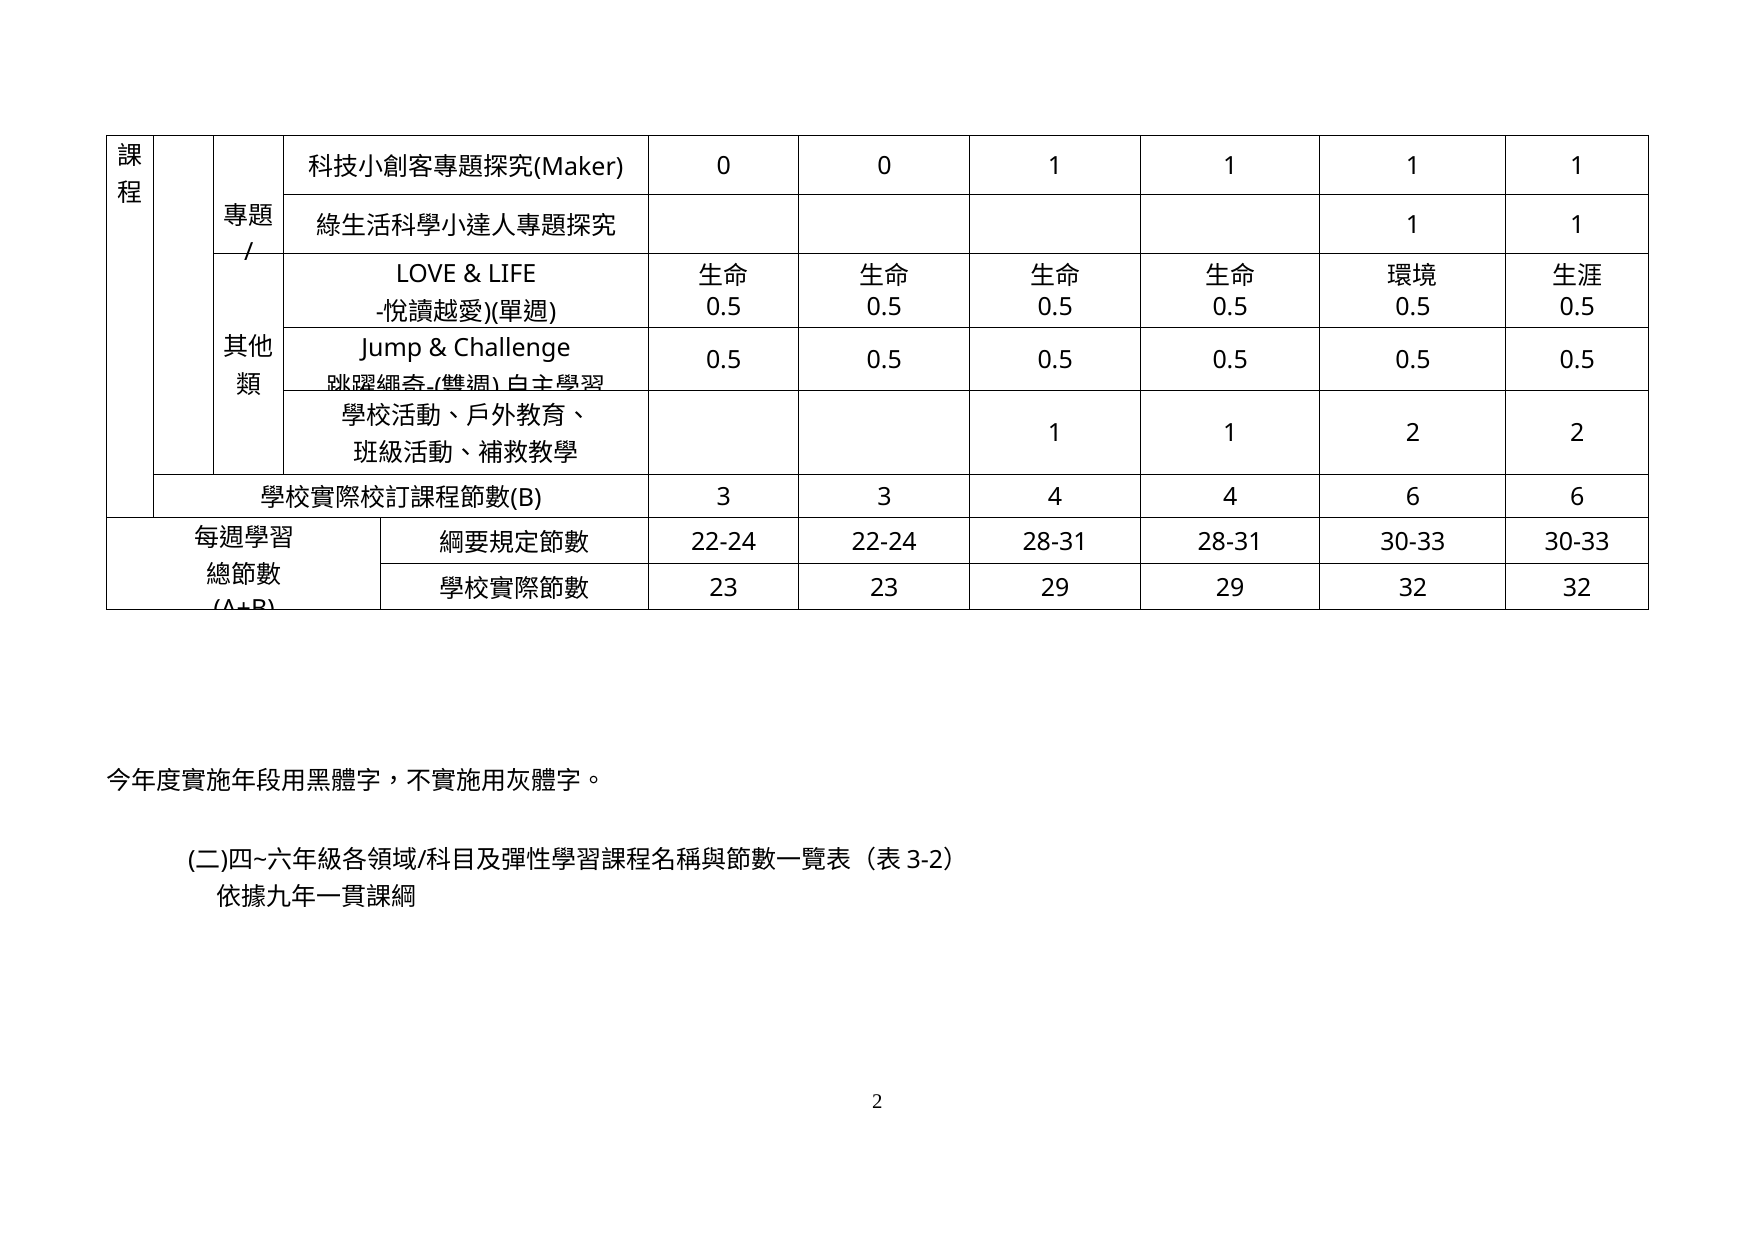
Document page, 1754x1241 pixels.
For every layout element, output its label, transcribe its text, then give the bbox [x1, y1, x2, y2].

table_cell 22-24 [799, 518, 969, 563]
table_cell [1141, 195, 1319, 252]
table_cell 3 [799, 475, 969, 517]
table_cell 29 [1141, 564, 1319, 609]
table_cell 學校實際校訂課程節數(B) [154, 475, 648, 517]
table_cell 6 [1506, 475, 1648, 517]
table_cell 每週學習 總節數 (A+B) [107, 518, 380, 609]
table_cell [649, 195, 798, 252]
table_cell 0.5 [649, 328, 798, 390]
table_cell 1 [1506, 136, 1648, 194]
table_cell 28-31 [1141, 518, 1319, 563]
table_cell [970, 195, 1140, 252]
table_cell 1 [1506, 195, 1648, 252]
table_cell 1 [1320, 136, 1505, 194]
table_cell 0.5 [970, 328, 1140, 390]
table_cell 2 [1320, 391, 1505, 474]
table_cell 1 [1320, 195, 1505, 252]
table_cell 綱要規定節數 [381, 518, 648, 563]
table_cell 30-33 [1320, 518, 1505, 563]
table_cell 生命 0.5 [649, 254, 798, 327]
table_cell 1 [1141, 136, 1319, 194]
table_cell [799, 391, 969, 474]
table_cell 0 [649, 136, 798, 194]
text (二)四~六年級各領域/科目及彈性學習課程名稱與節數一覽表（表3-2） [181, 838, 1648, 876]
table_cell 生命 0.5 [799, 254, 969, 327]
table_cell 其他類 [214, 254, 283, 474]
table_cell 32 [1506, 564, 1648, 609]
table_cell 生命 0.5 [1141, 254, 1319, 327]
table_cell 23 [649, 564, 798, 609]
table_cell 2 [1506, 391, 1648, 474]
table_cell 1 [1141, 391, 1319, 474]
table_cell 6 [1320, 475, 1505, 517]
table_cell 0.5 [1506, 328, 1648, 390]
text 今年度實施年段用黑體字，不實施用灰體字。 [106, 760, 1648, 797]
table_cell 4 [1141, 475, 1319, 517]
table_cell 4 [970, 475, 1140, 517]
table_cell 學校活動、戶外教育、 班級活動、補救教學 [284, 391, 648, 474]
table_cell 科技小創客專題探究(Maker) [284, 136, 648, 194]
table_cell Jump & Challenge 跳躍繩奇-(雙週) 自主學習 [284, 328, 648, 390]
table_cell 0 [799, 136, 969, 194]
table_cell 生涯 0.5 [1506, 254, 1648, 327]
text 依據九年一貫課綱 [210, 876, 1648, 913]
table_cell [649, 391, 798, 474]
table_cell 學校實際節數 [381, 564, 648, 609]
table_cell 30-33 [1506, 518, 1648, 563]
table_cell 28-31 [970, 518, 1140, 563]
table_cell 29 [970, 564, 1140, 609]
table_cell 22-24 [649, 518, 798, 563]
table_cell 生命 0.5 [970, 254, 1140, 327]
table_cell 0.5 [1141, 328, 1319, 390]
table_cell [799, 195, 969, 252]
table_cell 1 [970, 136, 1140, 194]
table_cell 3 [649, 475, 798, 517]
table_cell 0.5 [1320, 328, 1505, 390]
table_cell 1 [970, 391, 1140, 474]
table_cell 綠生活科學小達人專題探究 [284, 195, 648, 252]
table_cell 32 [1320, 564, 1505, 609]
table_cell 0.5 [799, 328, 969, 390]
table_cell 環境 0.5 [1320, 254, 1505, 327]
table_cell 23 [799, 564, 969, 609]
table_cell LOVE & LIFE -悅讀越愛)(單週) [284, 254, 648, 327]
